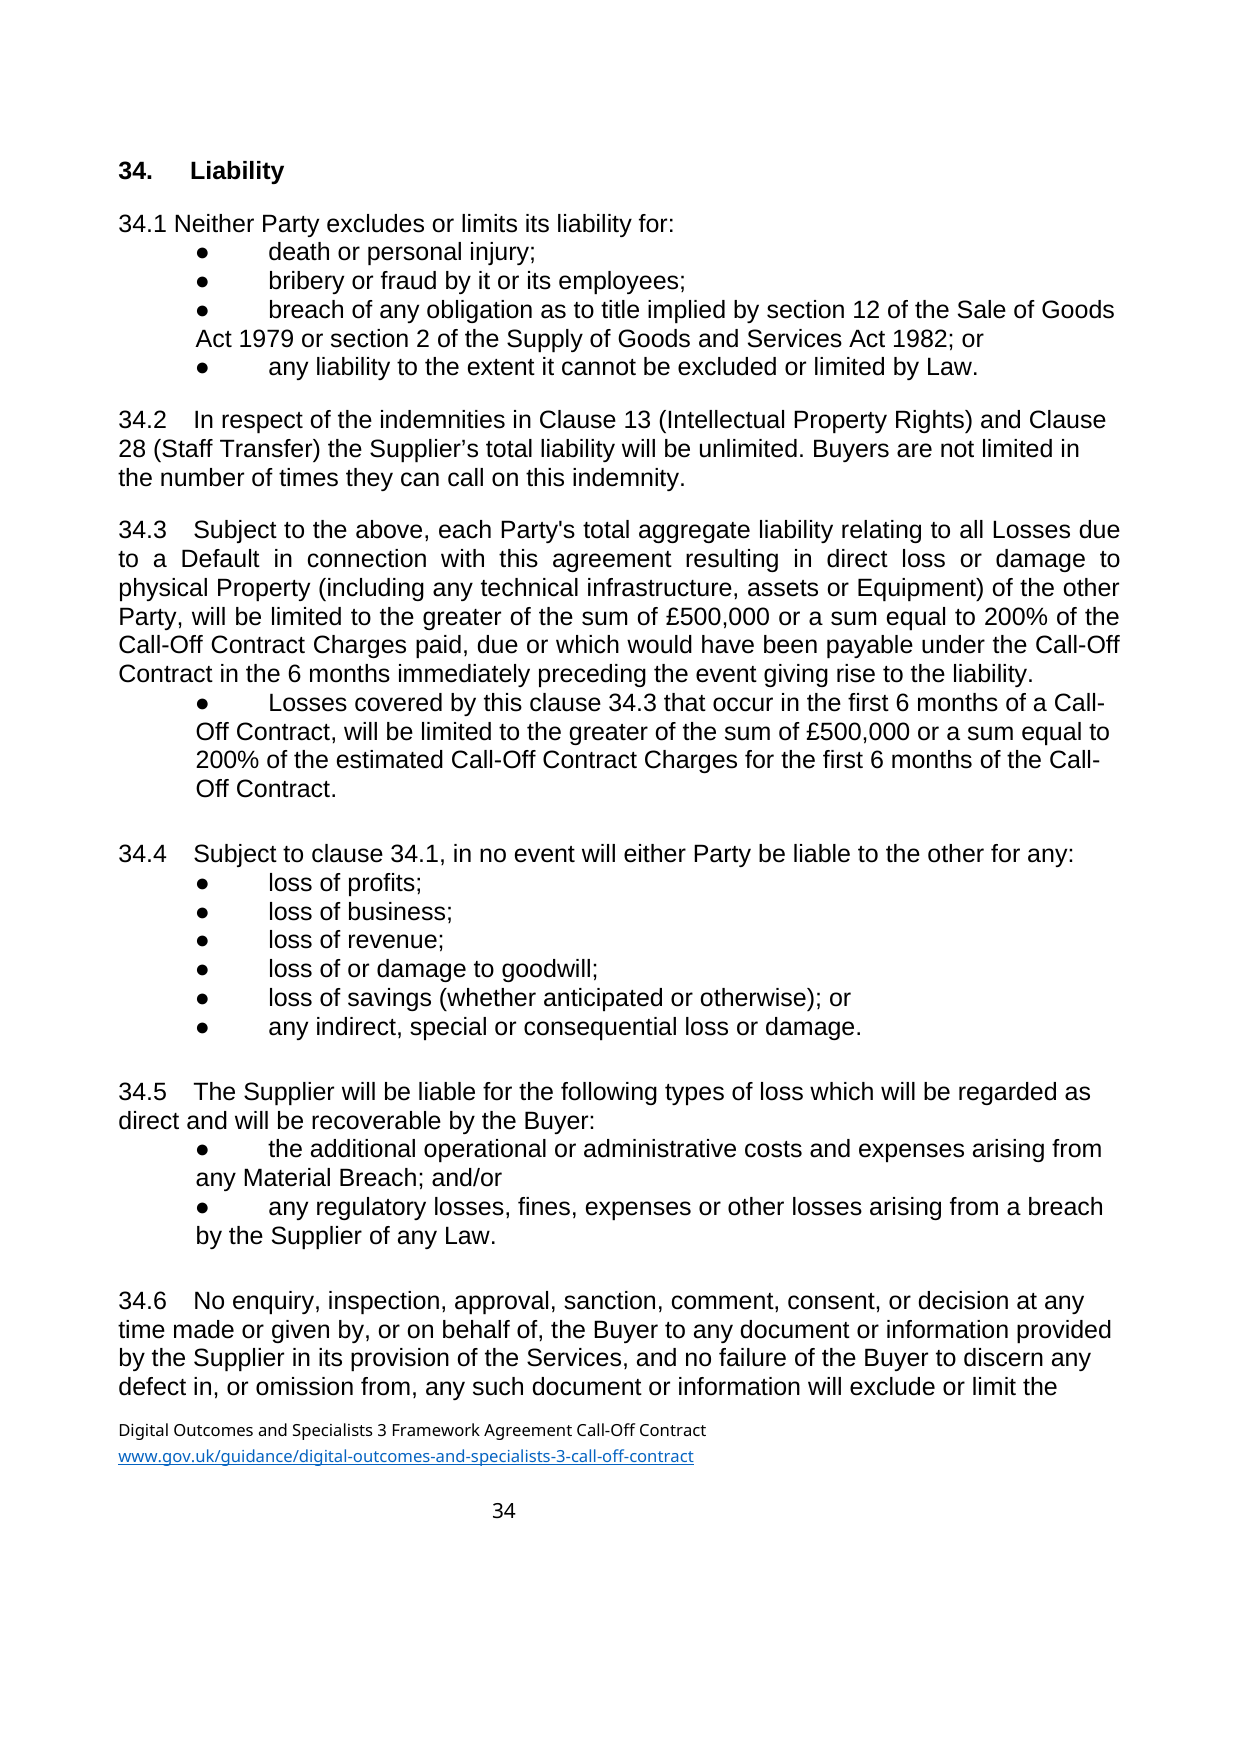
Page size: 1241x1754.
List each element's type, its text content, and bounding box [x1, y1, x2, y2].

list any regulatory losses, fines, expenses or other losses arising from a breach by the Supplier of any Law. [194, 1192, 1125, 1249]
text 34.2 In respect of the indemnities in Clause 13 (Intellectual Property Rights) and Clause 28 (Staff Transfer) the Supplier’s total liability will be unlimited. Buyers are not limited in the number of times they can call on this indemnity. [118, 405, 1122, 491]
text 34.1 Neither Party excludes or limits its liability for: [118, 208, 1122, 237]
text 34.5 The Supplier will be liable for the following types of loss which will be regarded as direct and will be recoverable by the Buyer: [118, 1077, 1122, 1134]
list death or personal injury; [194, 237, 1125, 266]
list loss of or damage to goodwill; [194, 954, 1125, 983]
text 34.3 Subject to the above, each Party's total aggregate liability relating to all Losses due to a Default in connection with this agreement resulting in direct loss or damage to physical Property (including any technical infrastructure, assets or Equipment) of the other Party, will be limited to the greater of the sum of £500,000 or a sum equal to 200% of the Call-Off Contract Charges paid, due or which would have been payable under the Call-Off Contract in the 6 months immediately preceding the event giving rise to the liability. [118, 515, 1122, 688]
list any indirect, special or consequential loss or damage. [194, 1012, 1125, 1040]
list the additional operational or administrative costs and expenses arising from any Material Breach; and/or [194, 1134, 1125, 1192]
list breach of any obligation as to title implied by section 12 of the Sale of Goods Act 1979 or section 2 of the Supply of Goods and Services Act 1982; or [194, 295, 1125, 352]
list loss of profits; [194, 868, 1125, 897]
subtitle 34. Liability [118, 156, 1122, 184]
list loss of savings (whether anticipated or otherwise); or [194, 983, 1125, 1012]
list loss of business; [194, 897, 1125, 925]
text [118, 1286, 1122, 1401]
list bribery or fraud by it or its employees; [194, 266, 1125, 295]
text 34.4 Subject to clause 34.1, in no event will either Party be liable to the other for any: [118, 839, 1122, 868]
list Losses covered by this clause 34.3 that occur in the first 6 months of a Call-Off Contract, will be limited to the greater of the sum of £500,000 or a sum equal to 200% of the estimated Call-Off Contract Charges for the first 6 months of the Call-Off Contract. [194, 688, 1125, 803]
list loss of revenue; [194, 925, 1125, 954]
list any liability to the extent it cannot be excluded or limited by Law. [194, 352, 1125, 381]
